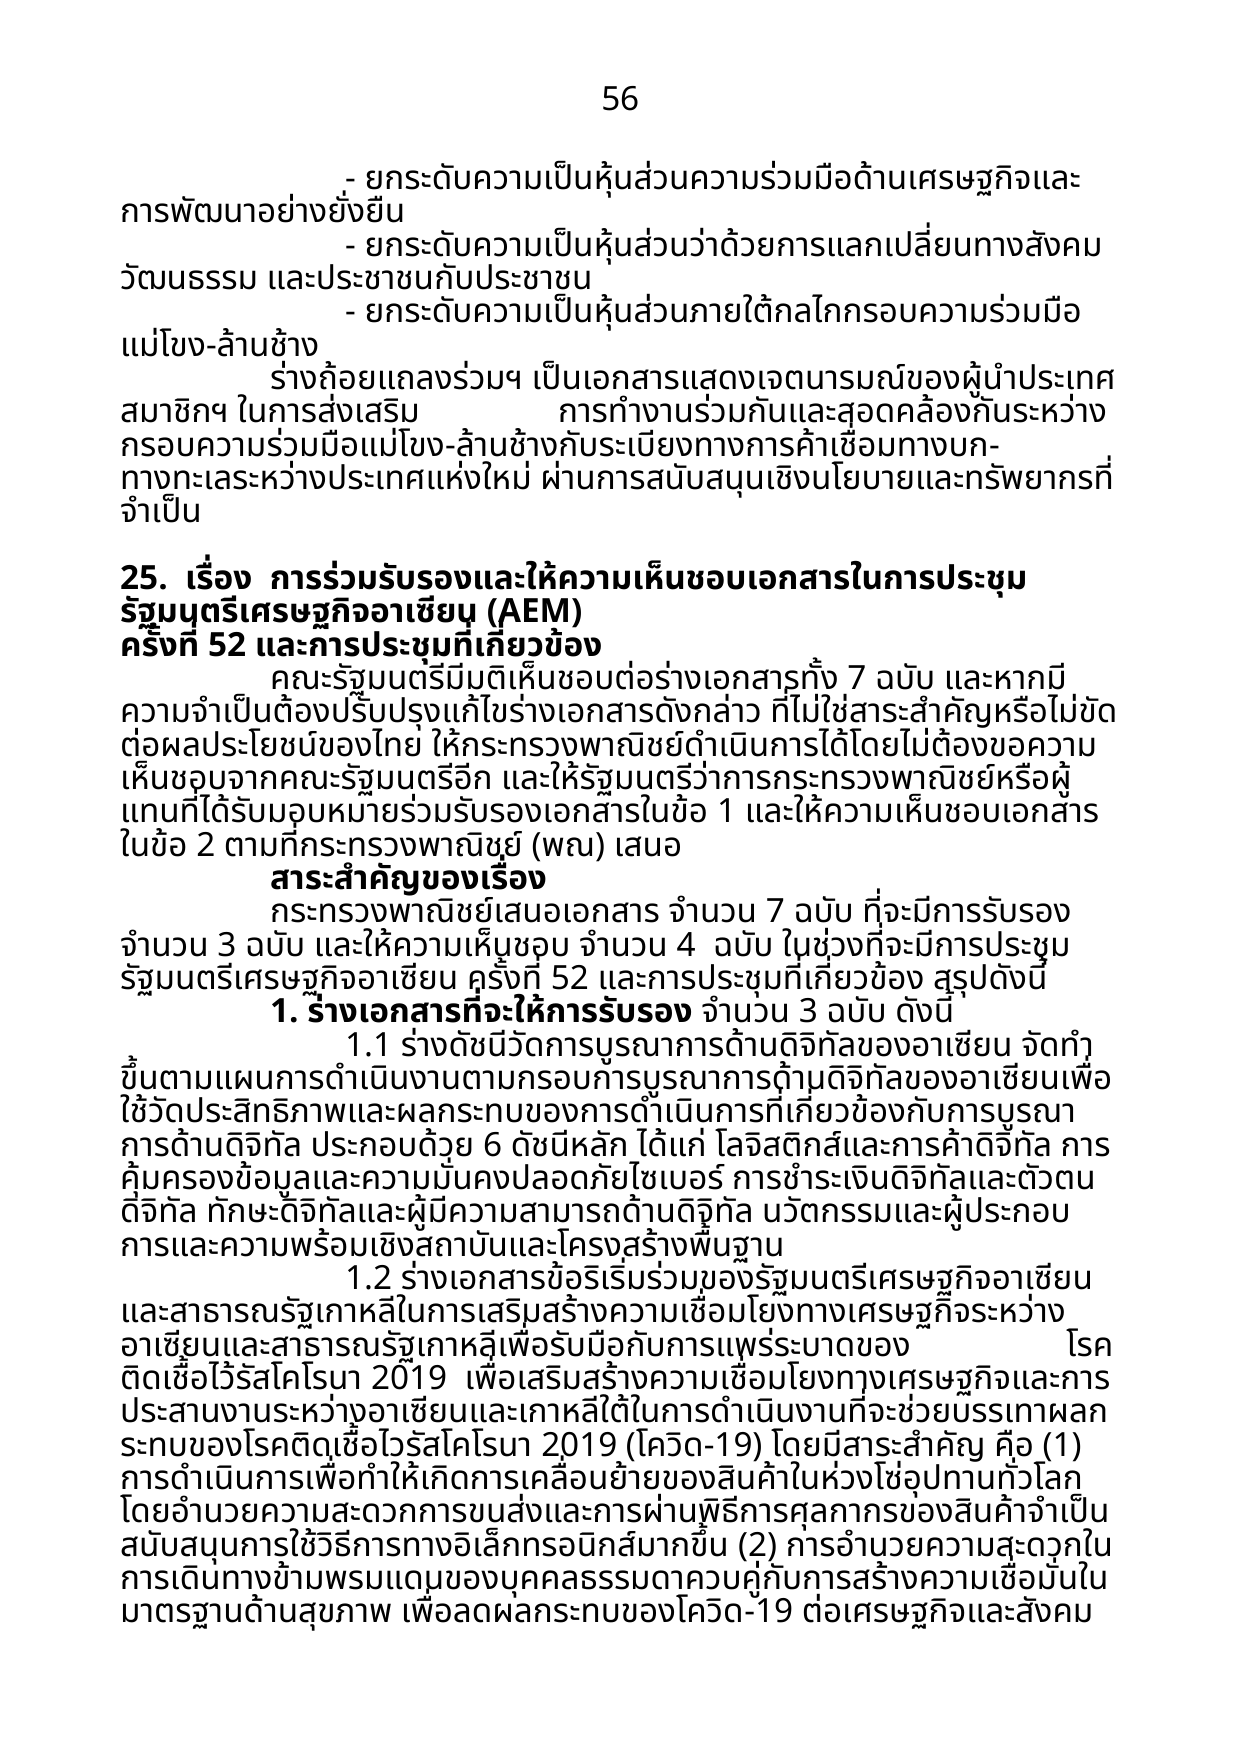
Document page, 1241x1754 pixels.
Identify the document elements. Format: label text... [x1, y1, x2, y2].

text - ยกระดับความเป็นหุ้นส่วนภายใต้กลไกกรอบความร่วมมือแม่โขง-ล้านช้าง [120, 296, 1120, 363]
text สาระสำคัญของเรื่อง [120, 863, 1120, 896]
text 25. เรื่อง การร่วมรับรองและให้ความเห็นชอบเอกสารในการประชุมรัฐมนตรีเศรษฐกิจอาเซียน (AEM) [120, 563, 1120, 629]
text 1.1 ร่างดัชนีวัดการบูรณาการด้านดิจิทัลของอาเซียน จัดทำขึ้นตามแผนการดำเนินงานตามกรอบการบูรณาการด้านดิจิทัลของอาเซียนเพื่อใช้วัดประสิทธิภาพและผลกระทบของการดำเนินการที่เกี่ยวข้องกับการบูรณาการด้านดิจิทัล ประกอบด้วย 6 ดัชนีหลัก ได้แก่ โลจิสติกส์และการค้าดิจิทัล การคุ้มครองข้อมูลและความมั่นคงปลอดภัยไซเบอร์ การชำระเงินดิจิทัลและตัวตนดิจิทัล ทักษะดิจิทัลและผู้มีความสามารถด้านดิจิทัล นวัตกรรมและผู้ประกอบการและความพร้อมเชิงสถาบันและโครงสร้างพื้นฐาน [120, 1029, 1120, 1263]
text คณะรัฐมนตรีมีมติเห็นชอบต่อร่างเอกสารทั้ง 7 ฉบับ และหากมีความจำเป็นต้องปรับปรุงแก้ไขร่างเอกสารดังกล่าว ที่ไม่ใช่สาระสำคัญหรือไม่ขัดต่อผลประโยชน์ของไทย ให้กระทรวงพาณิชย์ดำเนินการได้โดยไม่ต้องขอความเห็นชอบจากคณะรัฐมนตรีอีก และให้รัฐมนตรีว่าการกระทรวงพาณิชย์หรือผู้แทนที่ได้รับมอบหมายร่วมรับรองเอกสารในข้อ 1 และให้ความเห็นชอบเอกสารในข้อ 2 ตามที่กระทรวงพาณิชย์ (พณ) เสนอ [120, 663, 1120, 863]
text - ยกระดับความเป็นหุ้นส่วนความร่วมมือด้านเศรษฐกิจและการพัฒนาอย่างยั่งยืน [120, 163, 1120, 229]
text ร่างถ้อยแถลงร่วมฯ เป็นเอกสารแสดงเจตนารมณ์ของผู้นำประเทศสมาชิกฯ ในการส่งเสริม การทำงานร่วมกันและสอดคล้องกันระหว่างกรอบความร่วมมือแม่โขง-ล้านช้างกับระเบียงทางการค้าเชื่อมทางบก- ทางทะเลระหว่างประเทศแห่งใหม่ ผ่านการสนับสนุนเชิงนโยบายและทรัพยากรที่จำเป็น [120, 363, 1120, 529]
text กระทรวงพาณิชย์เสนอเอกสาร จำนวน 7 ฉบับ ที่จะมีการรับรอง จำนวน 3 ฉบับ และให้ความเห็นชอบ จำนวน 4 ฉบับ ในช่วงที่จะมีการประชุมรัฐมนตรีเศรษฐกิจอาเซียน ครั้งที่ 52 และการประชุมที่เกี่ยวข้อง สรุปดังนี้ [120, 896, 1120, 996]
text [120, 1263, 1120, 1629]
text - ยกระดับความเป็นหุ้นส่วนว่าด้วยการแลกเปลี่ยนทางสังคม วัฒนธรรม และประชาชนกับประชาชน [120, 229, 1120, 296]
text 1. ร่างเอกสารที่จะให้การรับรอง จำนวน 3 ฉบับ ดังนี้ [120, 996, 1120, 1029]
text ครั้งที่ 52 และการประชุมที่เกี่ยวข้อง [120, 629, 1120, 663]
